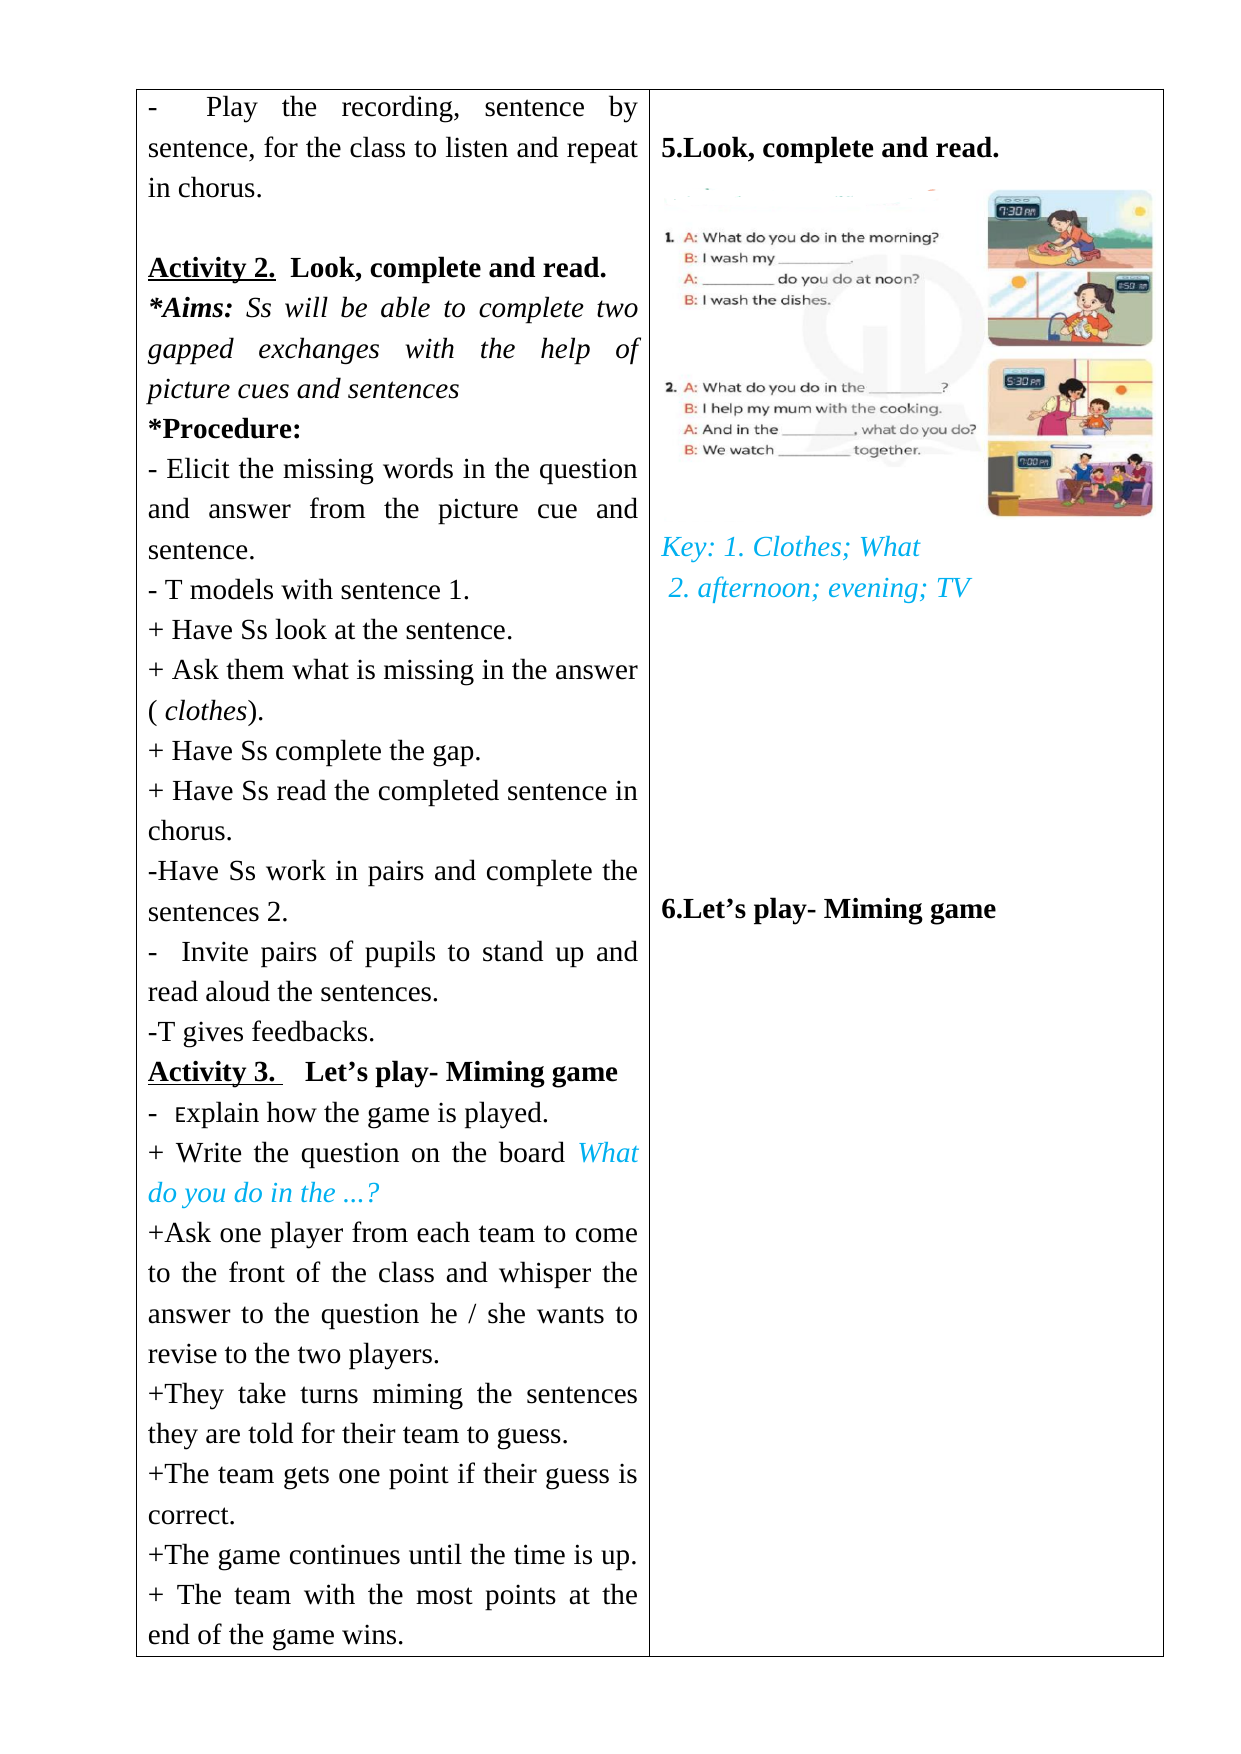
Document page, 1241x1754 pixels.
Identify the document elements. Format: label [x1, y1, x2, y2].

table_cell [137, 90, 649, 1656]
table_cell [650, 90, 1163, 1656]
picture [661, 170, 1157, 522]
